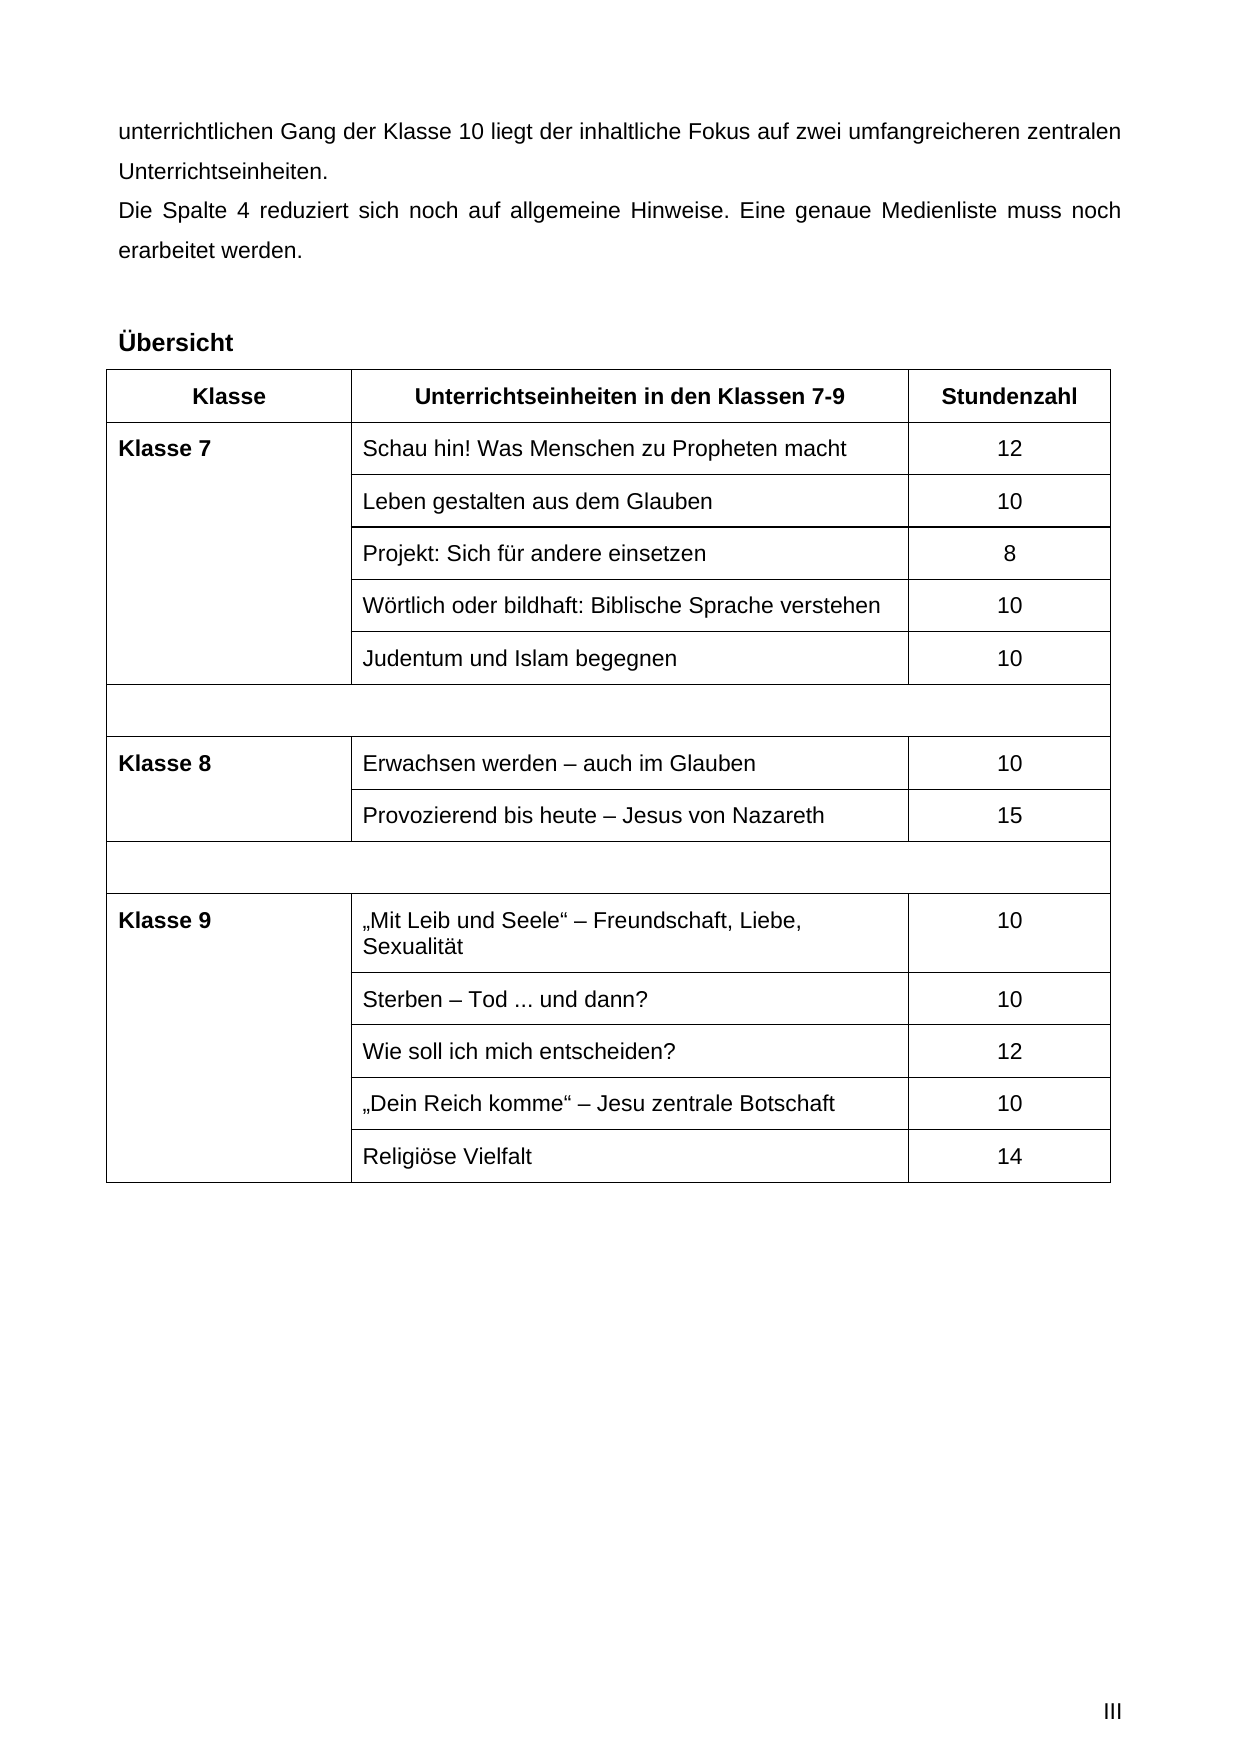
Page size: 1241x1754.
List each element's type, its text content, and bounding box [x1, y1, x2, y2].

table_cell 10 [909, 632, 1110, 684]
table_cell Schau hin! Was Menschen zu Propheten macht [352, 423, 908, 474]
table_cell 10 [909, 894, 1110, 972]
table_cell [107, 685, 1110, 736]
text Die Spalte 4 reduziert sich noch auf allgemeine Hinweise. Eine genaue Medienliste muss noch erarbeitet werden. [118, 197, 1122, 263]
table_header Klasse [107, 370, 351, 422]
table_cell Judentum und Islam begegnen [352, 632, 908, 684]
table_cell Wörtlich oder bildhaft: Biblische Sprache verstehen [352, 580, 908, 631]
table_cell Projekt: Sich für andere einsetzen [352, 528, 908, 579]
table_cell 12 [909, 1025, 1110, 1077]
table_cell 10 [909, 1078, 1110, 1129]
table_cell „Dein Reich komme“ – Jesu zentrale Botschaft [352, 1078, 908, 1129]
table_cell [107, 842, 1110, 893]
table_header Stundenzahl [909, 370, 1110, 422]
table_header Unterrichtseinheiten in den Klassen 7-9 [352, 370, 908, 422]
table_cell Erwachsen werden – auch im Glauben [352, 737, 908, 788]
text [118, 118, 1122, 184]
table_cell Wie soll ich mich entscheiden? [352, 1025, 908, 1077]
table_cell 14 [909, 1130, 1110, 1182]
table_cell 10 [909, 580, 1110, 631]
table_cell Provozierend bis heute – Jesus von Nazareth [352, 790, 908, 841]
table_cell 15 [909, 790, 1110, 841]
table_cell 8 [909, 528, 1110, 579]
table_cell 10 [909, 973, 1110, 1024]
table_cell Sterben – Tod ... und dann? [352, 973, 908, 1024]
table_cell Klasse 8 [107, 737, 351, 841]
table_cell 12 [909, 423, 1110, 474]
table_cell Leben gestalten aus dem Glauben [352, 475, 908, 526]
table_cell Klasse 9 [107, 894, 351, 1182]
table_cell Religiöse Vielfalt [352, 1130, 908, 1182]
table_cell 10 [909, 737, 1110, 788]
table_cell 10 [909, 475, 1110, 526]
table_cell „Mit Leib und Seele“ – Freundschaft, Liebe, Sexualität [352, 894, 908, 972]
text Übersicht [118, 328, 1122, 357]
table_cell Klasse 7 [107, 423, 351, 684]
